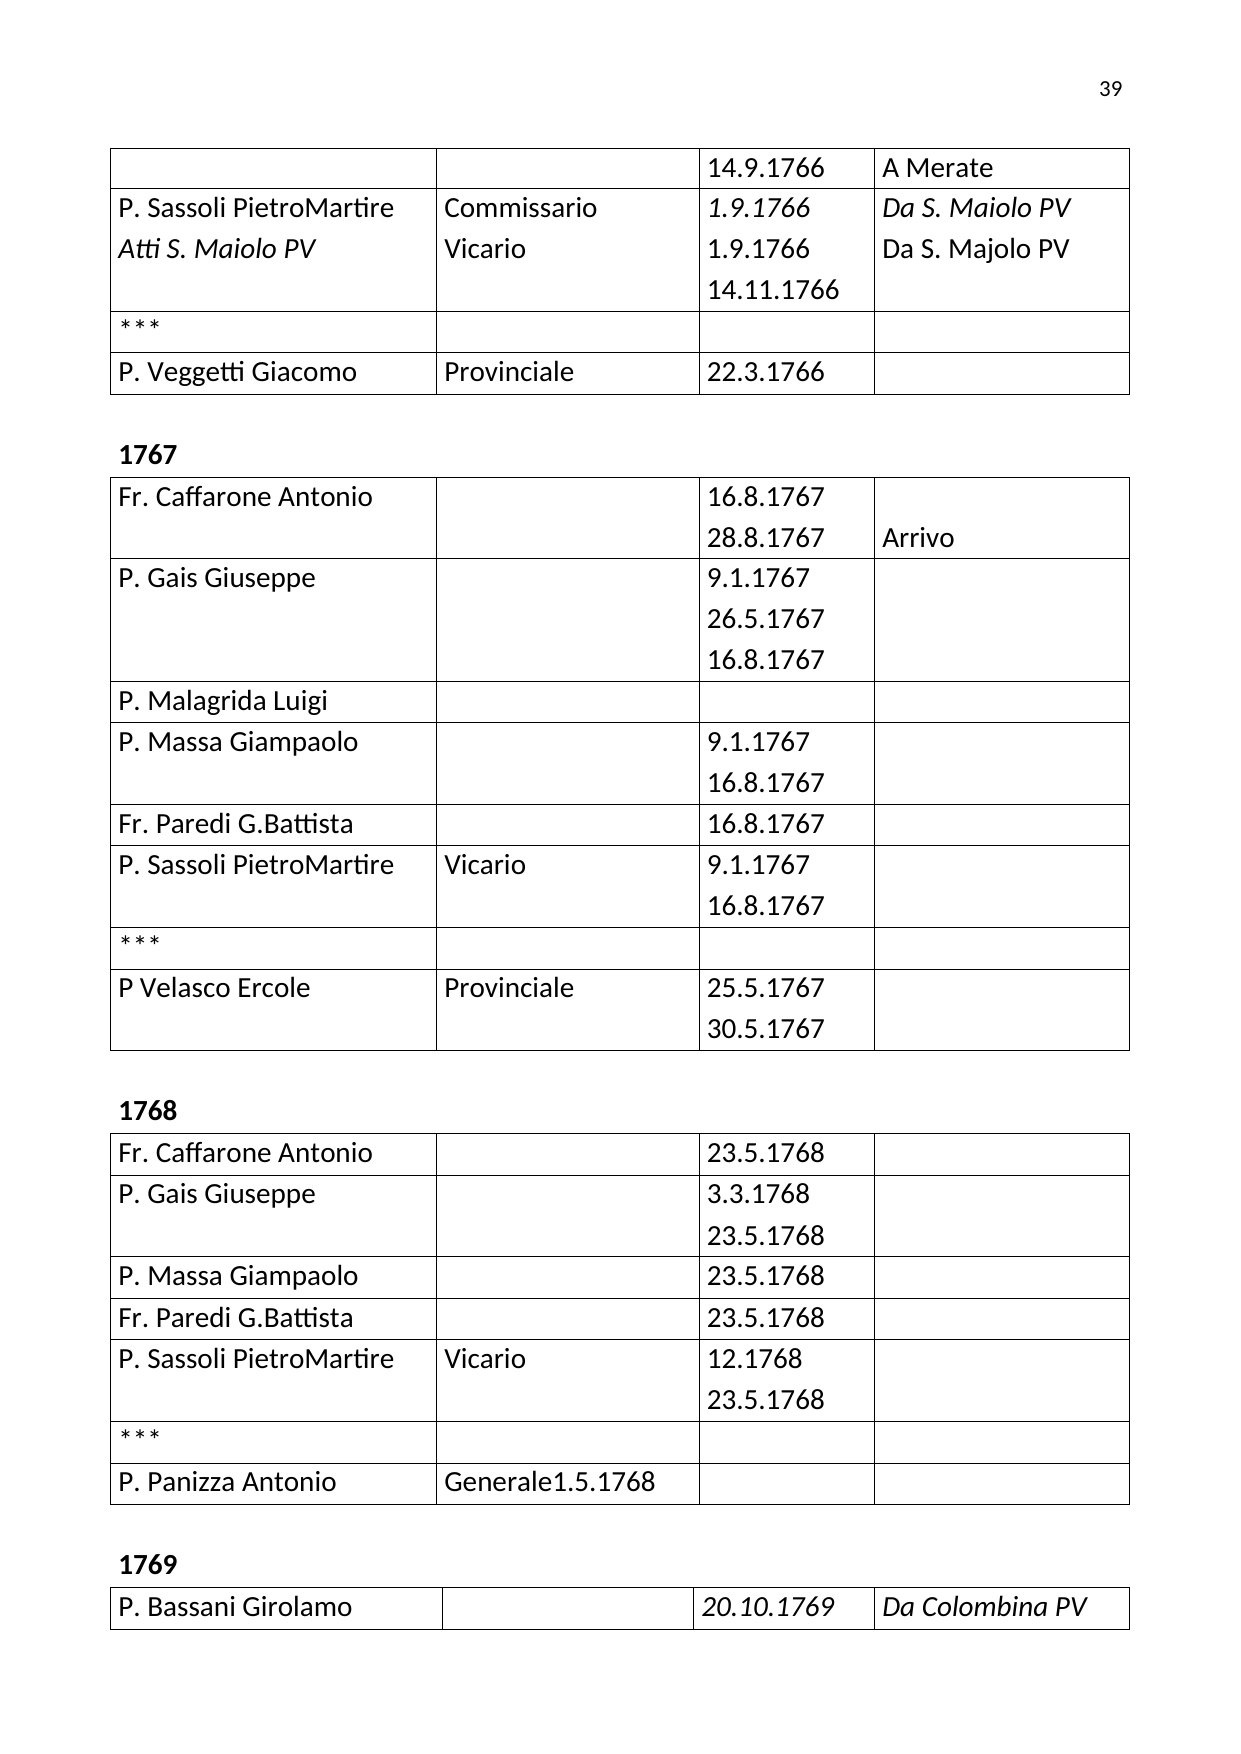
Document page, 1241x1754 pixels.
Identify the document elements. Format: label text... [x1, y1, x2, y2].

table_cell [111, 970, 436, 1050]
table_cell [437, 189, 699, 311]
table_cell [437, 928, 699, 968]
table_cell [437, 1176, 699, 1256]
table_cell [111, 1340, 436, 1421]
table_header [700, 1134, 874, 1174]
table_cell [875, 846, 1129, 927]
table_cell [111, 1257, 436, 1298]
text 1767 [118, 436, 1122, 471]
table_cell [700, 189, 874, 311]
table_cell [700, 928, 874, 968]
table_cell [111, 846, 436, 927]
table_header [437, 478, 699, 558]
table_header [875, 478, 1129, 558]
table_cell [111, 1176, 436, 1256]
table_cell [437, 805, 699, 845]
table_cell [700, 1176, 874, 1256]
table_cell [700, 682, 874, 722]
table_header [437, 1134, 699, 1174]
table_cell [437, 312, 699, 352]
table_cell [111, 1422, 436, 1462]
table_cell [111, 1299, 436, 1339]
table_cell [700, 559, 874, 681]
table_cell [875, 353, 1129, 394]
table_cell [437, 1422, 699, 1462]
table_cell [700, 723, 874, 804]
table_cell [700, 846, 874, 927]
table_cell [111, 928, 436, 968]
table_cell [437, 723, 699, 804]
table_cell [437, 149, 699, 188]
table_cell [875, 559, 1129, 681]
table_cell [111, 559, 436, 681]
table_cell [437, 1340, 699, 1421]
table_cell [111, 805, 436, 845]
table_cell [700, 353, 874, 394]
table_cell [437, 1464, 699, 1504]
text 1768 [118, 1092, 1122, 1128]
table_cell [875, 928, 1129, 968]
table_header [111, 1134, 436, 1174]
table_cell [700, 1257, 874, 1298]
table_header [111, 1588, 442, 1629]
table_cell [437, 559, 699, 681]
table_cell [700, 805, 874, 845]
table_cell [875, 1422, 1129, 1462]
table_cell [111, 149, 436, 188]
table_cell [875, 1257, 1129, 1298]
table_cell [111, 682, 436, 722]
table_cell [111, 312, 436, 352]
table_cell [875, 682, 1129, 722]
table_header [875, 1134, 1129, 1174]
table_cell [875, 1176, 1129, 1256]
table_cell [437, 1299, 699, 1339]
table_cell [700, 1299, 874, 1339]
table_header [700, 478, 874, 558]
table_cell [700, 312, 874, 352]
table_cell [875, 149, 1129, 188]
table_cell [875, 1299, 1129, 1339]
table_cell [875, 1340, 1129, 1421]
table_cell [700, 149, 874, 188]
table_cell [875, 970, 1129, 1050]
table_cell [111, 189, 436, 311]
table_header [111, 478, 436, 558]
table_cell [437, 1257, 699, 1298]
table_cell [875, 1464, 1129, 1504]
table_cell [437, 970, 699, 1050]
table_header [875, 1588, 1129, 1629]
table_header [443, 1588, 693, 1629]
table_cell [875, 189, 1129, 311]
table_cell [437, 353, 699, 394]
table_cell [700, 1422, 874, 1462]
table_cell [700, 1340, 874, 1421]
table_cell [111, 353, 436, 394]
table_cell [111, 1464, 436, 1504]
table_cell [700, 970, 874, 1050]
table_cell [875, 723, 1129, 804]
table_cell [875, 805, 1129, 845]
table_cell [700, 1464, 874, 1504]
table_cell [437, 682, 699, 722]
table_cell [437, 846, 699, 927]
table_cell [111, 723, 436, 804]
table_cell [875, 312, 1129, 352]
text 1769 [118, 1546, 1122, 1582]
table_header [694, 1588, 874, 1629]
